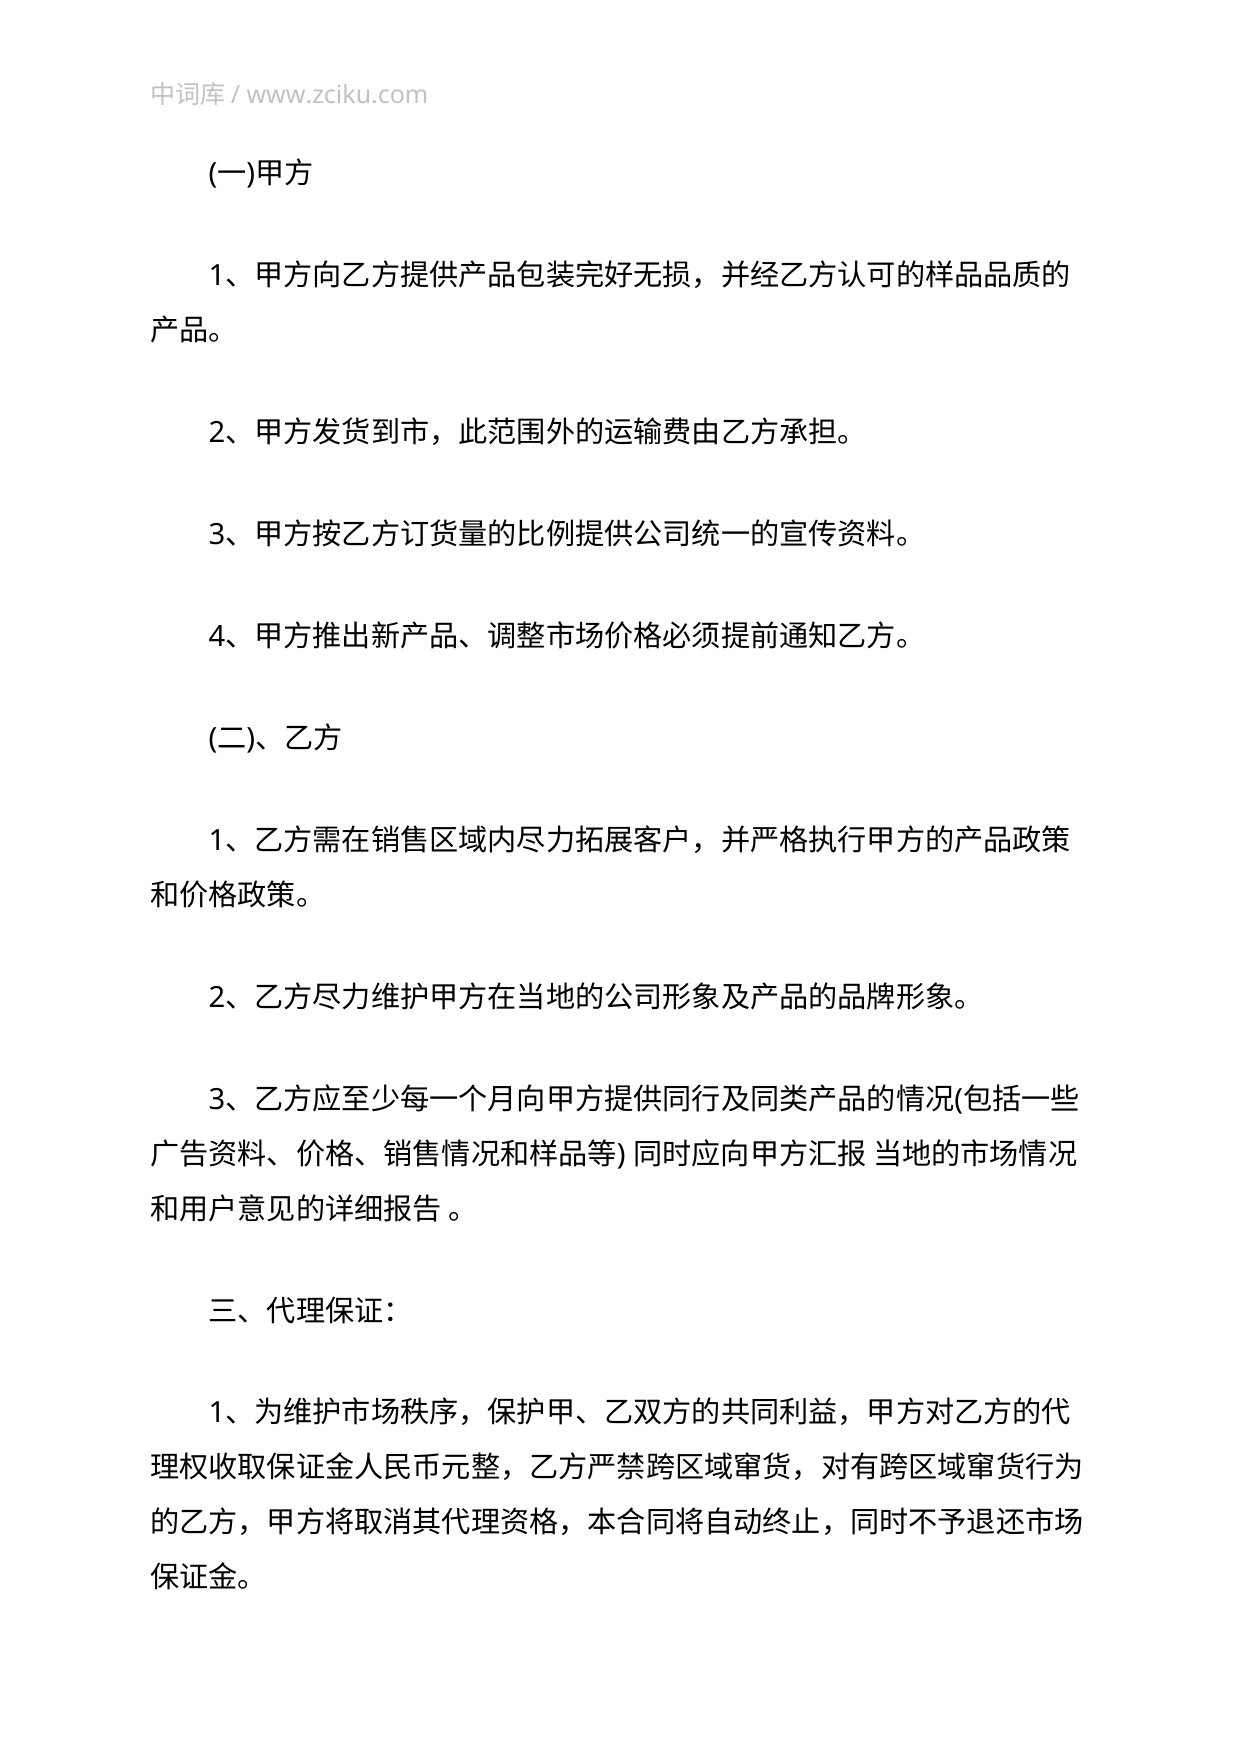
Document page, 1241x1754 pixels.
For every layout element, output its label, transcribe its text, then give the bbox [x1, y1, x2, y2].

text 1、甲方向乙方提供产品包装完好无损，并经乙方认可的样品品质的产品。 [150, 252, 1090, 349]
text 1、为维护市场秩序，保护甲、乙双方的共同利益，甲方对乙方的代理权收取保证金人民币元整，乙方严禁跨区域窜货，对有跨区域窜货行为的乙方，甲方将取消其代理资格，本合同将自动终止，同时不予退还市场保证金。 [150, 1389, 1090, 1596]
text (一)甲方 [150, 150, 1090, 192]
text 3、乙方应至少每一个月向甲方提供同行及同类产品的情况(包括一些广告资料、价格、销售情况和样品等) 同时应向甲方汇报 当地的市场情况和用户意见的详细报告 。 [150, 1075, 1090, 1228]
text 2、乙方尽力维护甲方在当地的公司形象及产品的品牌形象。 [150, 973, 1090, 1016]
text (二)、乙方 [150, 715, 1090, 757]
text 4、甲方推出新产品、调整市场价格必须提前通知乙方。 [150, 613, 1090, 655]
text 2、甲方发货到市，此范围外的运输费由乙方承担。 [150, 409, 1090, 451]
text 3、甲方按乙方订货量的比例提供公司统一的宣传资料。 [150, 511, 1090, 553]
text 三、代理保证： [150, 1287, 1090, 1329]
text 1、乙方需在销售区域内尽力拓展客户，并严格执行甲方的产品政策和价格政策。 [150, 817, 1090, 914]
